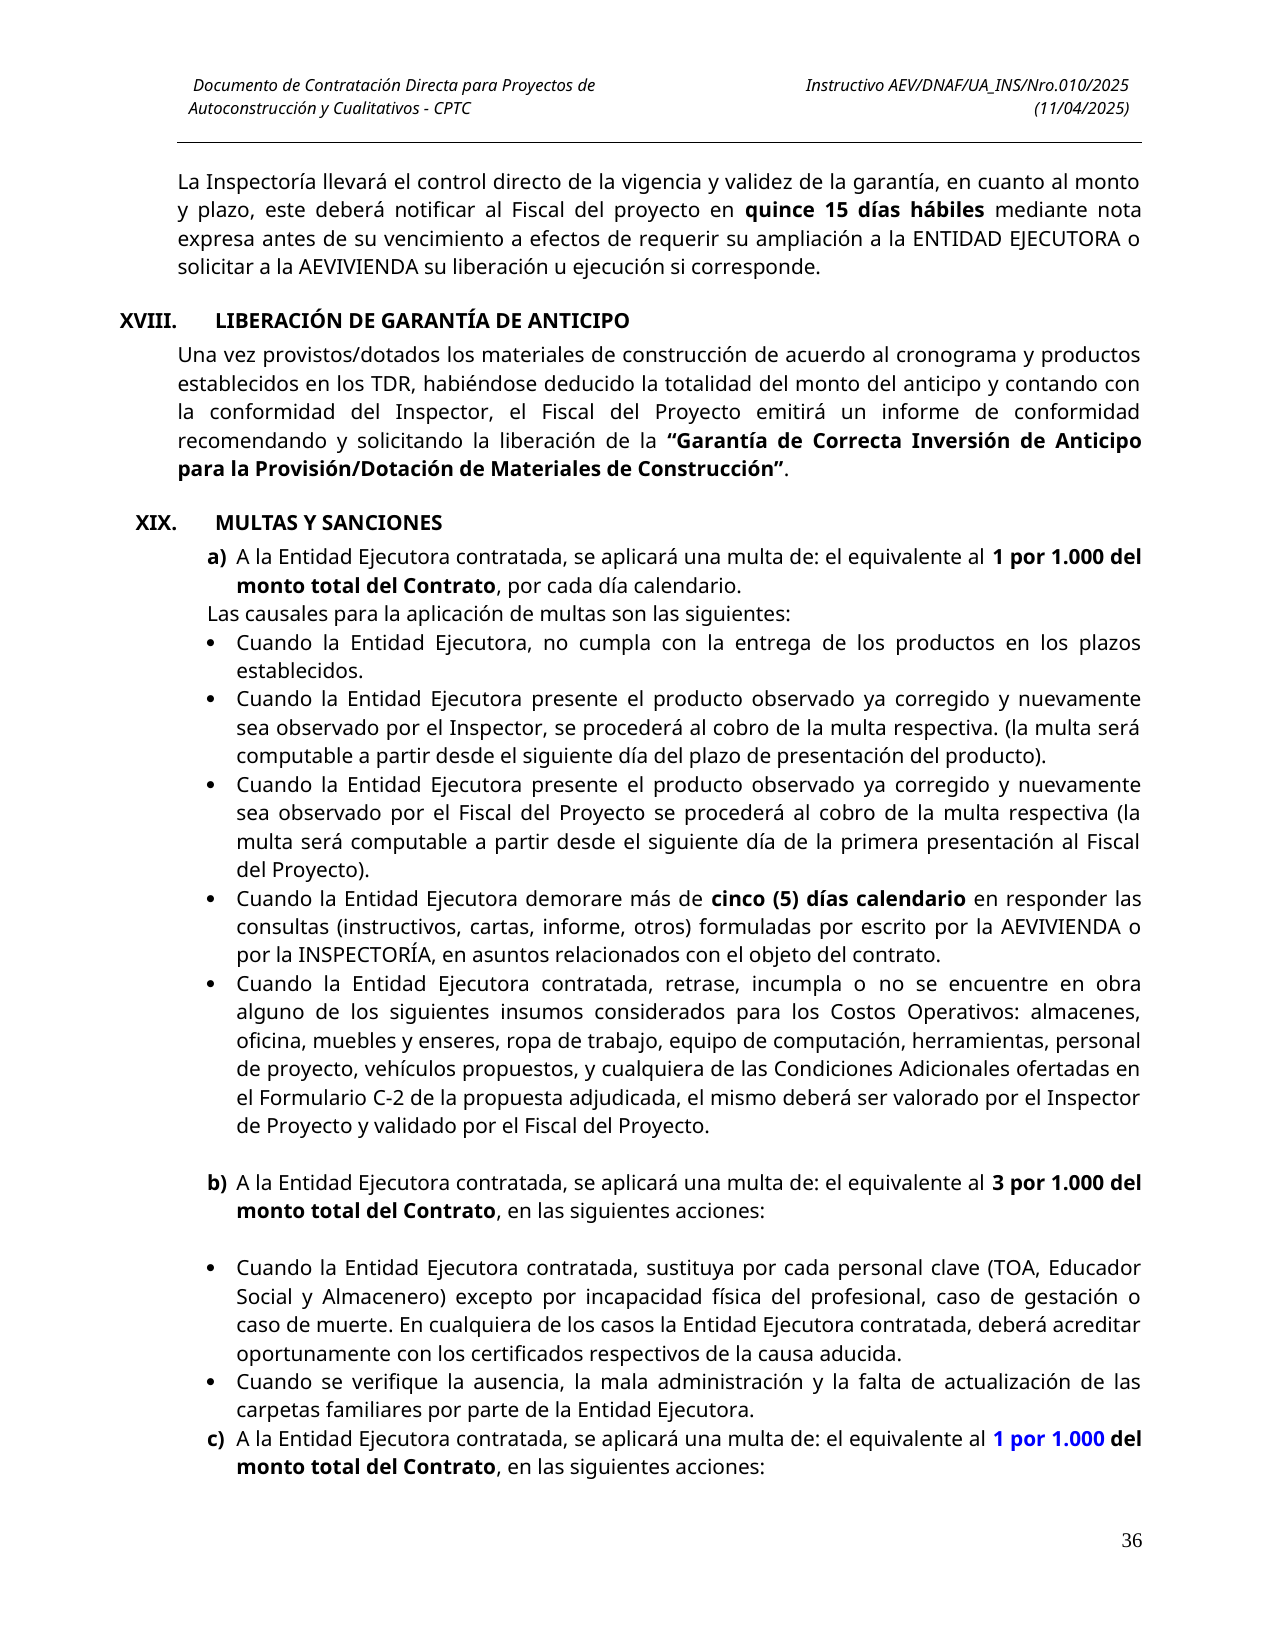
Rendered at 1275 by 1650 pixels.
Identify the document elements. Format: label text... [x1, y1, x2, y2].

list Cuando la Entidad Ejecutora presente el producto observado ya corregido y nuevamente sea observado por el Fiscal del Proyecto se procederá al cobro de la multa respectiva (la multa será computable a partir desde el siguiente día de la primera presentación al Fiscal del Proyecto). [207, 770, 1142, 884]
list Cuando la Entidad Ejecutora demorare más de cinco (5) días calendario en responder las consultas (instructivos, cartas, informe, otros) formuladas por escrito por la AEVIVIENDA o por la INSPECTORÍA, en asuntos relacionados con el objeto del contrato. [207, 884, 1142, 969]
list A la Entidad Ejecutora contratada, se aplicará una multa de: el equivalente al 1 por 1.000 del monto total del Contrato, en las siguientes acciones: [207, 1424, 1142, 1481]
list MULTAS Y SANCIONES [177, 508, 1142, 536]
list Cuando la Entidad Ejecutora presente el producto observado ya corregido y nuevamente sea observado por el Inspector, se procederá al cobro de la multa respectiva. (la multa será computable a partir desde el siguiente día del plazo de presentación del producto). [207, 684, 1142, 770]
text La Inspectoría llevará el control directo de la vigencia y validez de la garantía, en cuanto al monto y plazo, este deberá notificar al Fiscal del proyecto en quince 15 días hábiles mediante nota expresa antes de su vencimiento a efectos de requerir su ampliación a la ENTIDAD EJECUTORA o solicitar a la AEVIVIENDA su liberación u ejecución si corresponde. [177, 167, 1142, 281]
list Cuando se verifique la ausencia, la mala administración y la falta de actualización de las carpetas familiares por parte de la Entidad Ejecutora. [207, 1367, 1142, 1424]
list Cuando la Entidad Ejecutora contratada, sustituya por cada personal clave (TOA, Educador Social y Almacenero) excepto por incapacidad física del profesional, caso de gestación o caso de muerte. En cualquiera de los casos la Entidad Ejecutora contratada, deberá acreditar oportunamente con los certificados respectivos de la causa aducida. [207, 1253, 1142, 1367]
list Cuando la Entidad Ejecutora contratada, retrase, incumpla o no se encuentre en obra alguno de los siguientes insumos considerados para los Costos Operativos: almacenes, oficina, muebles y enseres, ropa de trabajo, equipo de computación, herramientas, personal de proyecto, vehículos propuestos, y cualquiera de las Condiciones Adicionales ofertadas en el Formulario C-2 de la propuesta adjudicada, el mismo deberá ser valorado por el Inspector de Proyecto y validado por el Fiscal del Proyecto. [207, 969, 1142, 1139]
list A la Entidad Ejecutora contratada, se aplicará una multa de: el equivalente al 3 por 1.000 del monto total del Contrato, en las siguientes acciones: [207, 1168, 1142, 1225]
list LIBERACIÓN DE GARANTÍA DE ANTICIPO [177, 306, 1142, 334]
text Una vez provistos/dotados los materiales de construcción de acuerdo al cronograma y productos establecidos en los TDR, habiéndose deducido la totalidad del monto del anticipo y contando con la conformidad del Inspector, el Fiscal del Proyecto emitirá un informe de conformidad recomendando y solicitando la liberación de la “Garantía de Correcta Inversión de Anticipo para la Provisión/Dotación de Materiales de Construcción”. [177, 341, 1142, 483]
list Cuando la Entidad Ejecutora, no cumpla con la entrega de los productos en los plazos establecidos. [207, 628, 1142, 684]
text Las causales para la aplicación de multas son las siguientes: [207, 599, 1142, 628]
list A la Entidad Ejecutora contratada, se aplicará una multa de: el equivalente al 1 por 1.000 del monto total del Contrato, por cada día calendario. [207, 542, 1142, 599]
